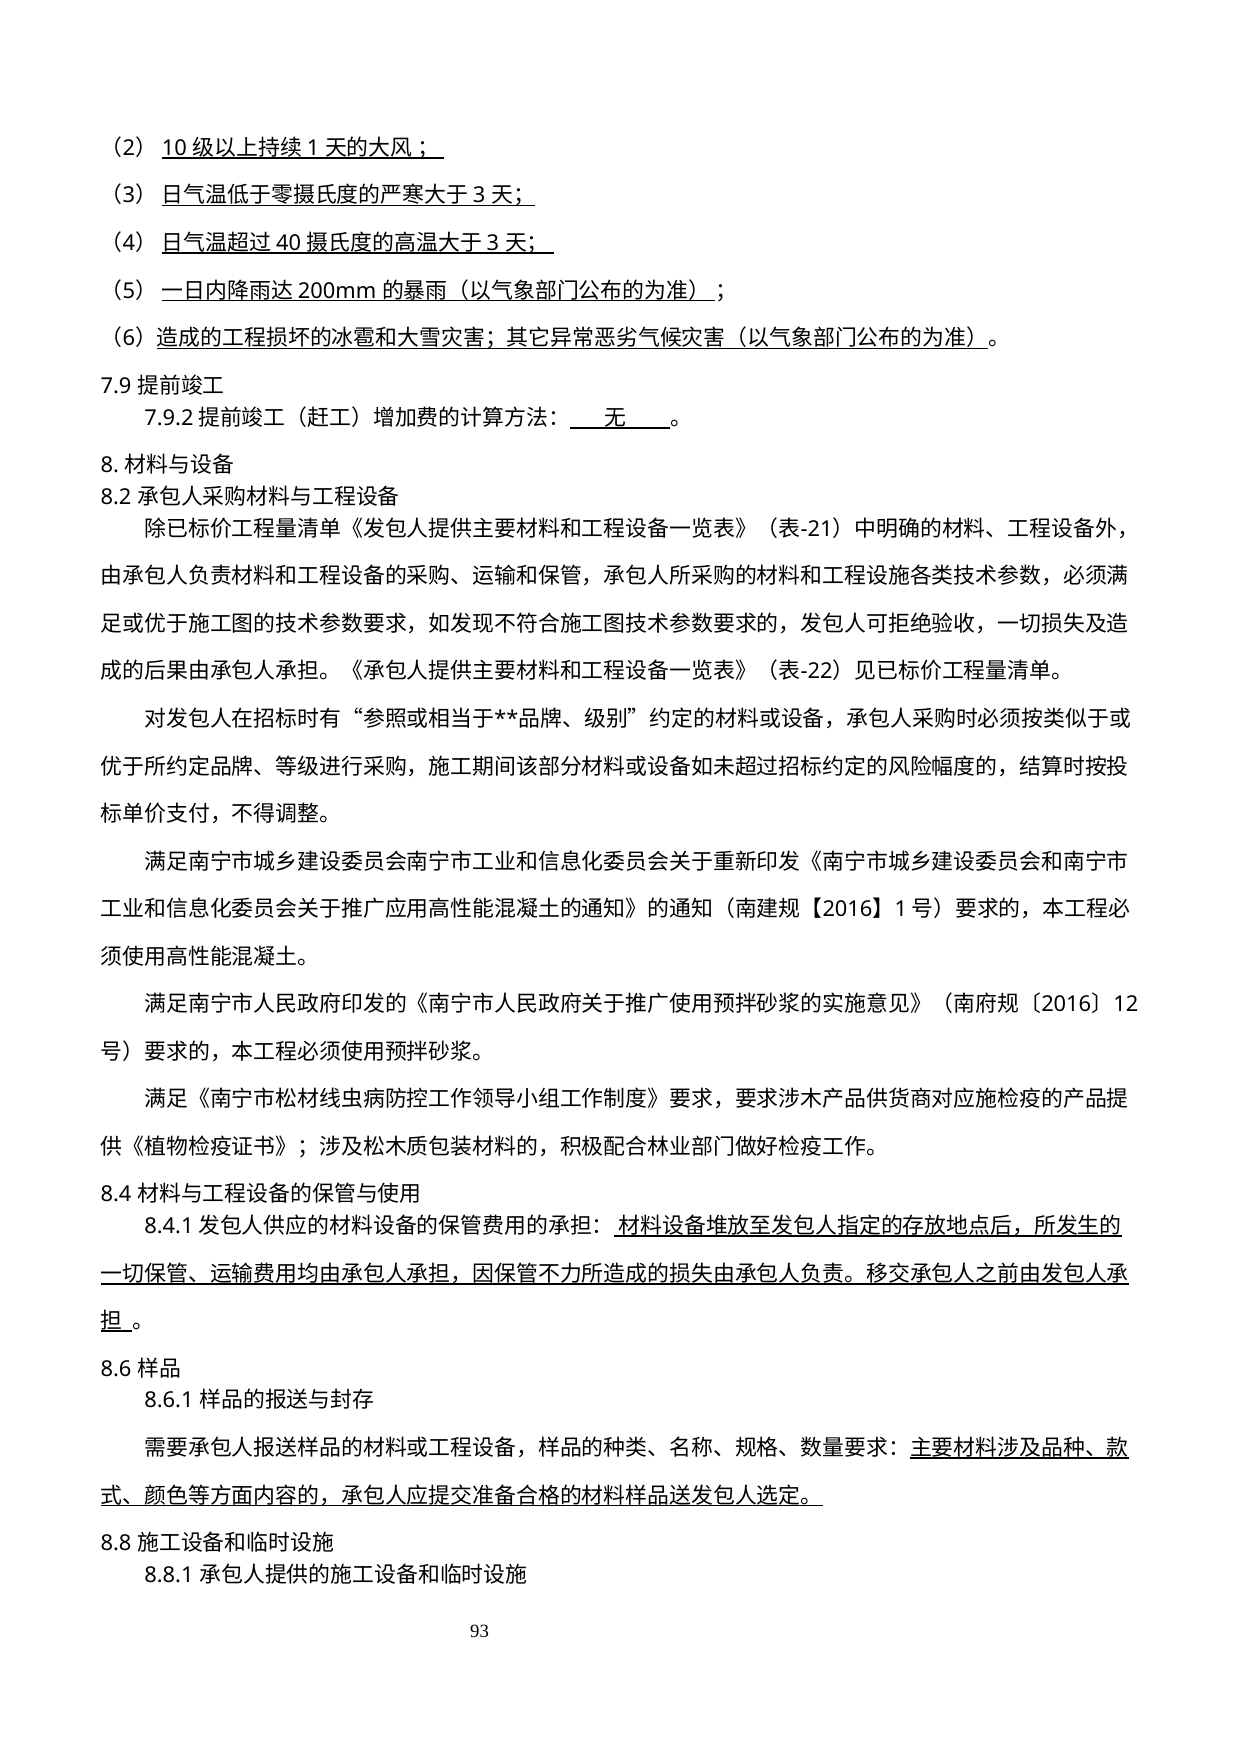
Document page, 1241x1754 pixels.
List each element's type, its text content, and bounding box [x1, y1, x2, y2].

text 满足南宁市城乡建设委员会南宁市工业和信息化委员会关于重新印发《南宁市城乡建设委员会和南宁市工业和信息化委员会关于推广应用高性能混凝土的通知》的通知（南建规【2016】1号）要求的，本工程必须使用高性能混凝土。 [100, 844, 1140, 970]
text 需要承包人报送样品的材料或工程设备，样品的种类、名称、规格、数量要求：主要材料涉及品种、款式、颜色等方面内容的，承包人应提交准备合格的材料样品送发包人选定。 [100, 1430, 1140, 1509]
text 除已标价工程量清单《发包人提供主要材料和工程设备一览表》（表-21）中明确的材料、工程设备外，由承包人负责材料和工程设备的采购、运输和保管，承包人所采购的材料和工程设施各类技术参数，必须满足或优于施工图的技术参数要求，如发现不符合施工图技术参数要求的，发包人可拒绝验收，一切损失及造成的后果由承包人承担。《承包人提供主要材料和工程设备一览表》（表-22）见已标价工程量清单。 [100, 511, 1140, 685]
text （3） 日气温低于零摄氏度的严寒大于 3 天； [100, 177, 1140, 209]
text 8.8 施工设备和临时设施 [100, 1525, 1140, 1557]
text 对发包人在招标时有“参照或相当于**品牌、级别”约定的材料或设备，承包人采购时必须按类似于或优于所约定品牌、等级进行采购，施工期间该部分材料或设备如未超过招标约定的风险幅度的，结算时按投标单价支付，不得调整。 [100, 701, 1140, 828]
text （6）造成的工程损坏的冰雹和大雪灾害；其它异常恶劣气候灾害（以气象部门公布的为准）。 [100, 320, 1140, 352]
text 8.6 样品 [100, 1351, 1140, 1382]
text （4） 日气温超过 40 摄氏度的高温大于 3 天； [100, 225, 1140, 257]
text 8. 材料与设备 [100, 447, 1140, 479]
text 8.4.1发包人供应的材料设备的保管费用的承担： 材料设备堆放至发包人指定的存放地点后，所发生的一切保管、运输费用均由承包人承担，因保管不力所造成的损失由承包人负责。移交承包人之前由发包人承担 。 [100, 1208, 1140, 1335]
text 满足《南宁市松材线虫病防控工作领导小组工作制度》要求，要求涉木产品供货商对应施检疫的产品提供《植物检疫证书》；涉及松木质包装材料的，积极配合林业部门做好检疫工作。 [100, 1081, 1140, 1161]
text 7.9.2提前竣工（赶工）增加费的计算方法： 无 。 [100, 400, 1140, 431]
text （5） 一日内降雨达 200mm 的暴雨（以气象部门公布的为准） ； [100, 273, 1140, 304]
text 8.6.1 样品的报送与封存 [100, 1382, 1140, 1414]
text （2） 10 级以上持续 1 天的大风 ； [100, 130, 1140, 162]
text 7.9 提前竣工 [100, 368, 1140, 400]
text 8.8.1 承包人提供的施工设备和临时设施 [100, 1557, 1140, 1589]
text 8.4 材料与工程设备的保管与使用 [100, 1176, 1140, 1208]
text 8.2 承包人采购材料与工程设备 [100, 479, 1140, 511]
text 满足南宁市人民政府印发的《南宁市人民政府关于推广使用预拌砂浆的实施意见》（南府规〔2016〕12 号）要求的，本工程必须使用预拌砂浆。 [100, 986, 1140, 1066]
